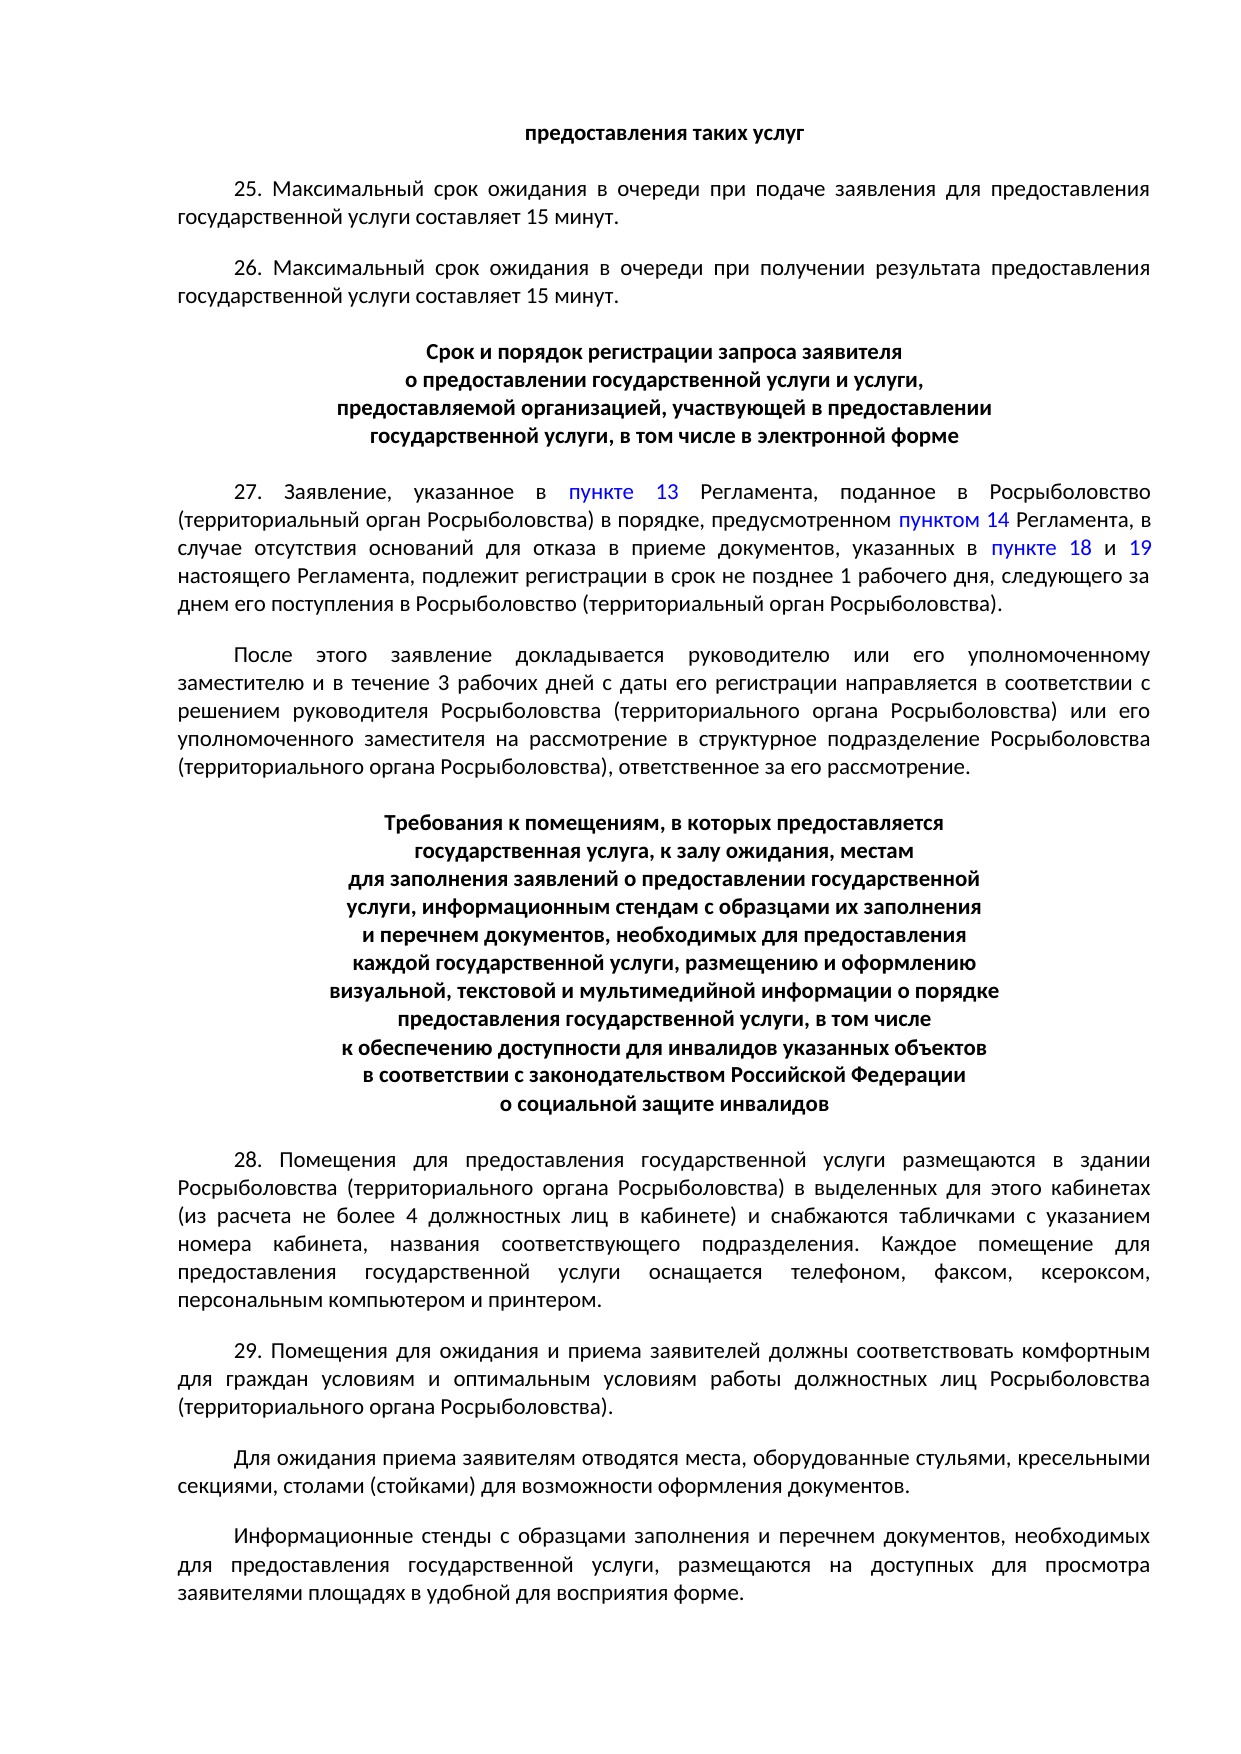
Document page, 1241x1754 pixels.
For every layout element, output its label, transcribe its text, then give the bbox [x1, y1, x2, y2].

text 27. Заявление, указанное в пункте 13 Регламента, поданное в Росрыболовство (территориальный орган Росрыболовства) в порядке, предусмотренном пунктом 14 Регламента, в случае отсутствия оснований для отказа в приеме документов, указанных в пункте 18 и 19 настоящего Регламента, подлежит регистрации в срок не позднее 1 рабочего дня, следующего за днем его поступления в Росрыболовство (территориальный орган Росрыболовства). [177, 477, 1152, 617]
title предоставляемой организацией, участвующей в предоставлении [177, 393, 1152, 421]
text 28. Помещения для предоставления государственной услуги размещаются в здании Росрыболовства (территориального органа Росрыболовства) в выделенных для этого кабинетах (из расчета не более 4 должностных лиц в кабинете) и снабжаются табличками с указанием номера кабинета, названия соответствующего подразделения. Каждое помещение для предоставления государственной услуги оснащается телефоном, факсом, ксероксом, персональным компьютером и принтером. [177, 1145, 1152, 1313]
title о социальной защите инвалидов [177, 1089, 1152, 1117]
title услуги, информационным стендам с образцами их заполнения [177, 892, 1152, 921]
title каждой государственной услуги, размещению и оформлению [177, 948, 1152, 977]
title о предоставлении государственной услуги и услуги, [177, 365, 1152, 393]
text Информационные стенды с образцами заполнения и перечнем документов, необходимых для предоставления государственной услуги, размещаются на доступных для просмотра заявителями площадях в удобной для восприятия форме. [177, 1522, 1152, 1606]
text После этого заявление докладывается руководителю или его уполномоченному заместителю и в течение 3 рабочих дней с даты его регистрации направляется в соответствии с решением руководителя Росрыболовства (территориального органа Росрыболовства) или его уполномоченного заместителя на рассмотрение в структурное подразделение Росрыболовства (территориального органа Росрыболовства), ответственное за его рассмотрение. [177, 640, 1152, 780]
title государственная услуга, к залу ожидания, местам [177, 836, 1152, 864]
title для заполнения заявлений о предоставлении государственной [177, 864, 1152, 892]
title визуальной, текстовой и мультимедийной информации о порядке [177, 977, 1152, 1004]
title предоставления государственной услуги, в том числе [177, 1004, 1152, 1033]
title к обеспечению доступности для инвалидов указанных объектов [177, 1033, 1152, 1061]
title в соответствии с законодательством Российской Федерации [177, 1061, 1152, 1089]
text Для ожидания приема заявителям отводятся места, оборудованные стульями, кресельными секциями, столами (стойками) для возможности оформления документов. [177, 1443, 1152, 1499]
title Срок и порядок регистрации запроса заявителя [177, 337, 1152, 365]
text 25. Максимальный срок ожидания в очереди при подаче заявления для предоставления государственной услуги составляет 15 минут. [177, 174, 1152, 230]
text 26. Максимальный срок ожидания в очереди при получении результата предоставления государственной услуги составляет 15 минут. [177, 253, 1152, 309]
title предоставления таких услуг [177, 118, 1152, 146]
title государственной услуги, в том числе в электронной форме [177, 421, 1152, 449]
text 29. Помещения для ожидания и приема заявителей должны соответствовать комфортным для граждан условиям и оптимальным условиям работы должностных лиц Росрыболовства (территориального органа Росрыболовства). [177, 1336, 1152, 1420]
title Требования к помещениям, в которых предоставляется [177, 808, 1152, 836]
title и перечнем документов, необходимых для предоставления [177, 921, 1152, 948]
